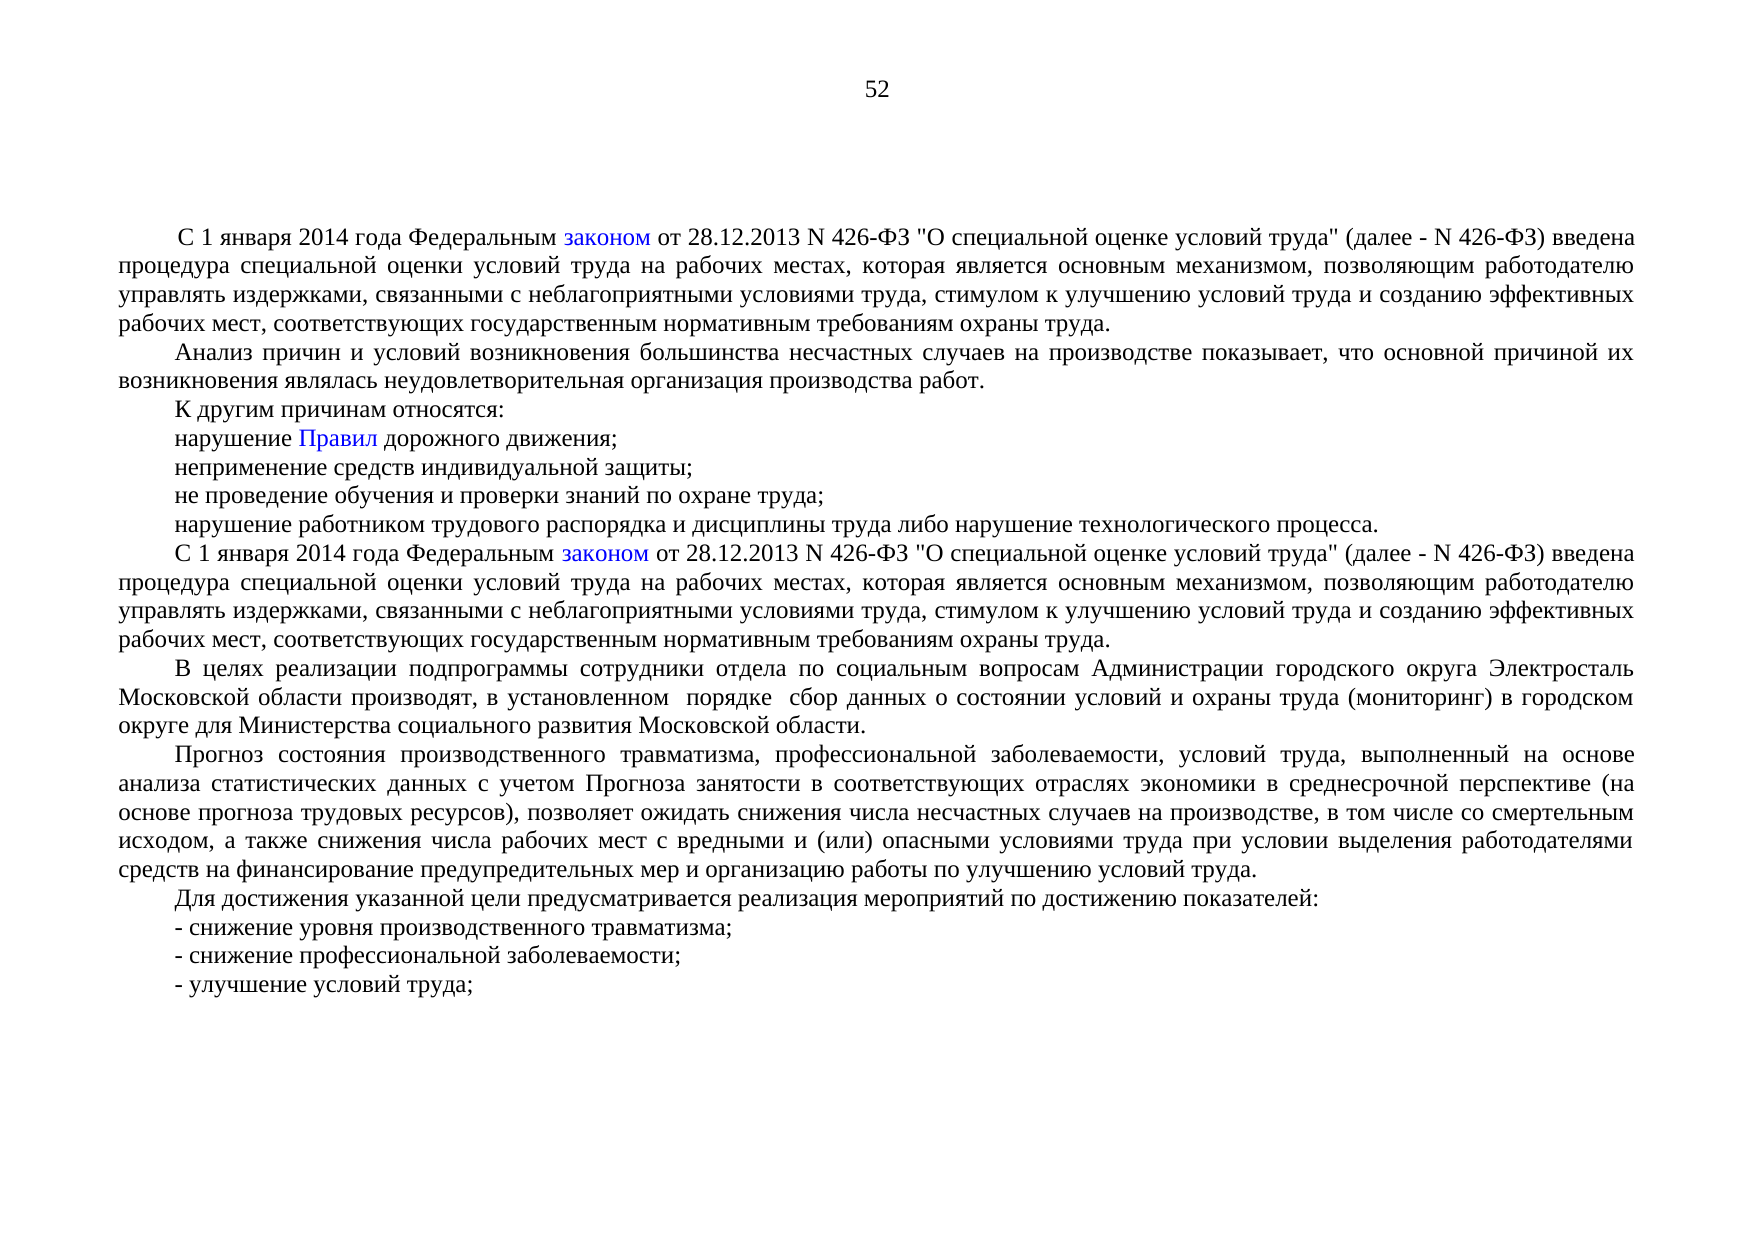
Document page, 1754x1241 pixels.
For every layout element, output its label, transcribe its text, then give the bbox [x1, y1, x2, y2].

text нарушение Правил дорожного движения; [118, 423, 1636, 452]
text - улучшение условий труда; [118, 969, 1636, 998]
text неприменение средств индивидуальной защиты; [118, 452, 1636, 480]
text С 1 января 2014 года Федеральным законом от 28.12.2013 N 426-ФЗ "О специальной оценке условий труда" (далее - N 426-ФЗ) введена процедура специальной оценки условий труда на рабочих местах, которая является основным механизмом, позволяющим работодателю управлять издержками, связанными с неблагоприятными условиями труда, стимулом к улучшению условий труда и созданию эффективных рабочих мест, соответствующих государственным нормативным требованиям охраны труда. [118, 222, 1636, 337]
text В целях реализации подпрограммы сотрудники отдела по социальным вопросам Администрации городского округа Электросталь Московской области производят, в установленном порядке сбор данных о состоянии условий и охраны труда (мониторинг) в городском округе для Министерства социального развития Московской области. [118, 653, 1636, 739]
text К другим причинам относятся: [118, 394, 1636, 423]
text Прогноз состояния производственного травматизма, профессиональной заболеваемости, условий труда, выполненный на основе анализа статистических данных с учетом Прогноза занятости в соответствующих отраслях экономики в среднесрочной перспективе (на основе прогноза трудовых ресурсов), позволяет ожидать снижения числа несчастных случаев на производстве, в том числе со смертельным исходом, а также снижения числа рабочих мест с вредными и (или) опасными условиями труда при условии выделения работодателями средств на финансирование предупредительных мер и организацию работы по улучшению условий труда. [118, 739, 1636, 883]
text - снижение уровня производственного травматизма; [118, 912, 1636, 940]
text - снижение профессиональной заболеваемости; [118, 940, 1636, 969]
text нарушение работником трудового распорядка и дисциплины труда либо нарушение технологического процесса. [118, 509, 1636, 538]
text Анализ причин и условий возникновения большинства несчастных случаев на производстве показывает, что основной причиной их возникновения являлась неудовлетворительная организация производства работ. [118, 337, 1636, 394]
text Для достижения указанной цели предусматривается реализация мероприятий по достижению показателей: [118, 883, 1636, 912]
text не проведение обучения и проверки знаний по охране труда; [118, 480, 1636, 509]
text С 1 января 2014 года Федеральным законом от 28.12.2013 N 426-ФЗ "О специальной оценке условий труда" (далее - N 426-ФЗ) введена процедура специальной оценки условий труда на рабочих местах, которая является основным механизмом, позволяющим работодателю управлять издержками, связанными с неблагоприятными условиями труда, стимулом к улучшению условий труда и созданию эффективных рабочих мест, соответствующих государственным нормативным требованиям охраны труда. [118, 538, 1636, 653]
